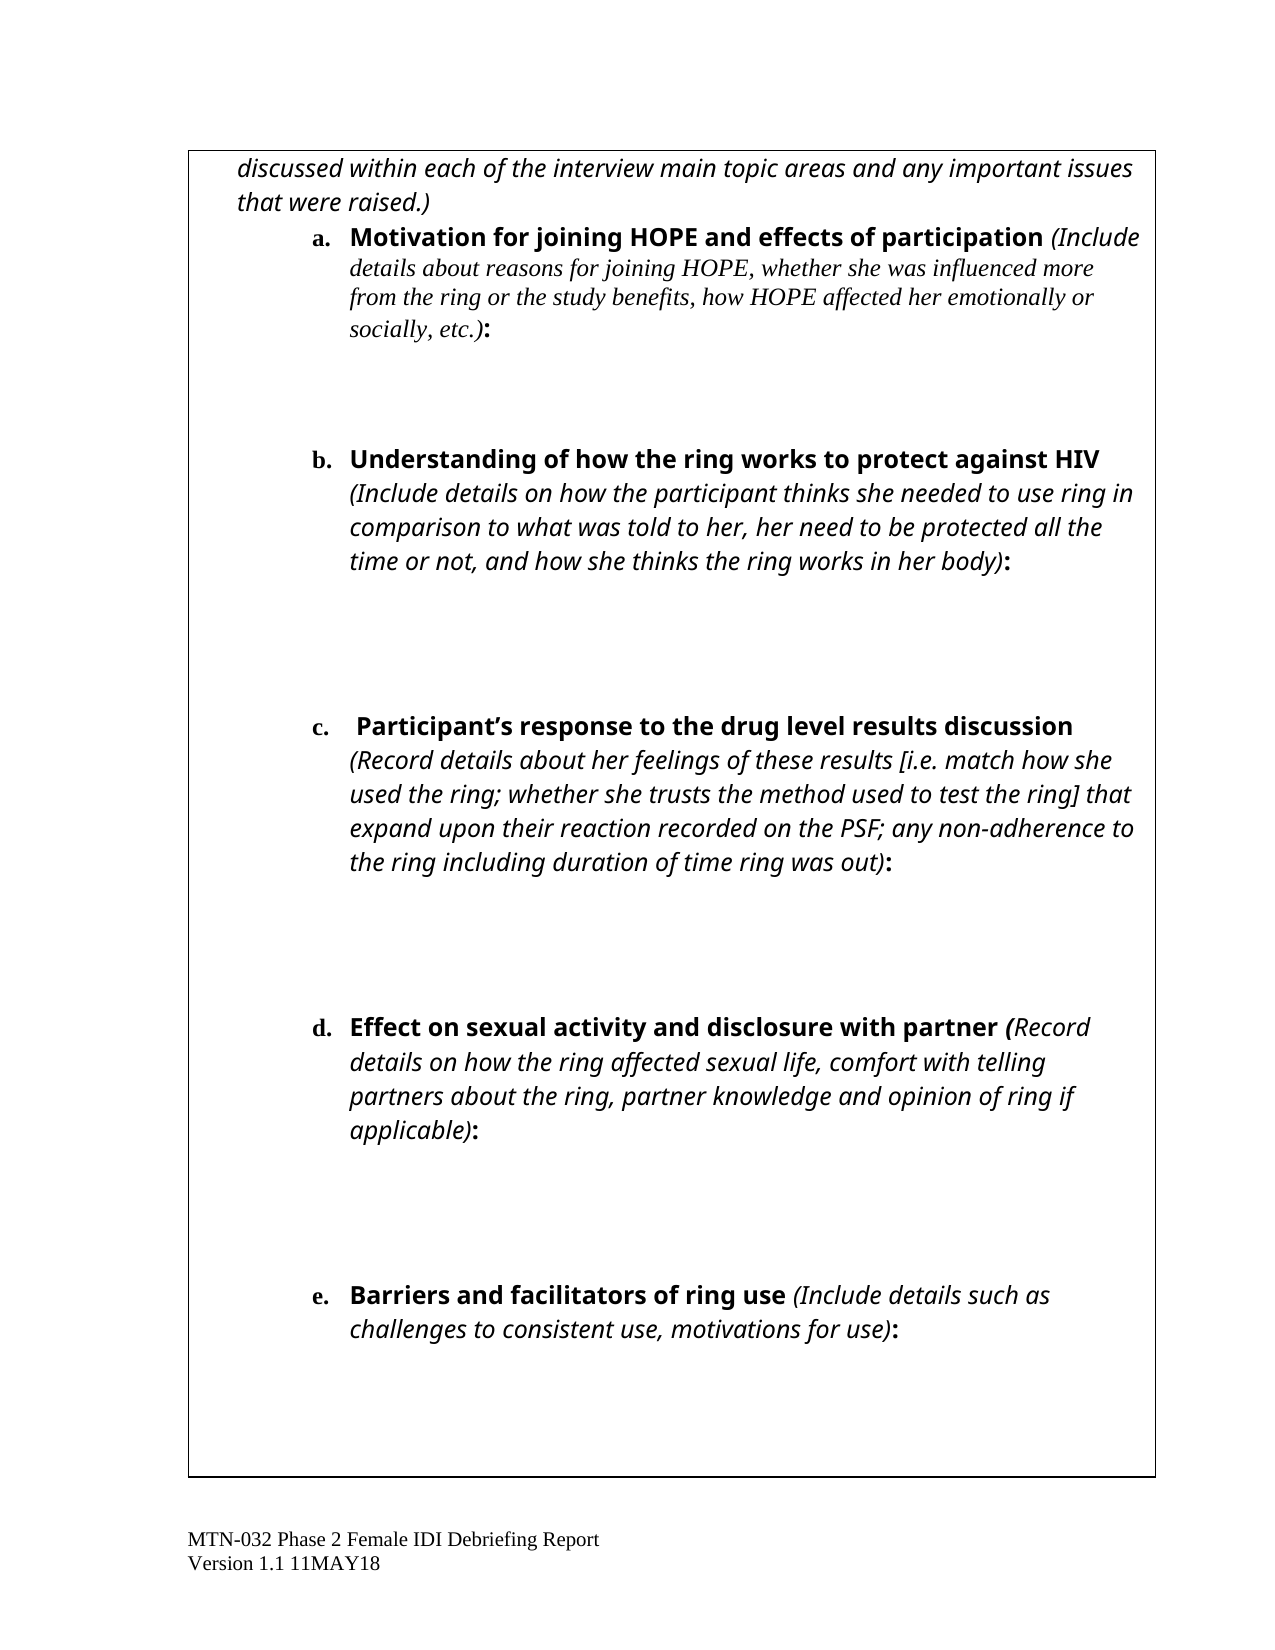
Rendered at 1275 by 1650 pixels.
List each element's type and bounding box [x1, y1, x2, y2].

table_cell [189, 151, 1155, 1476]
